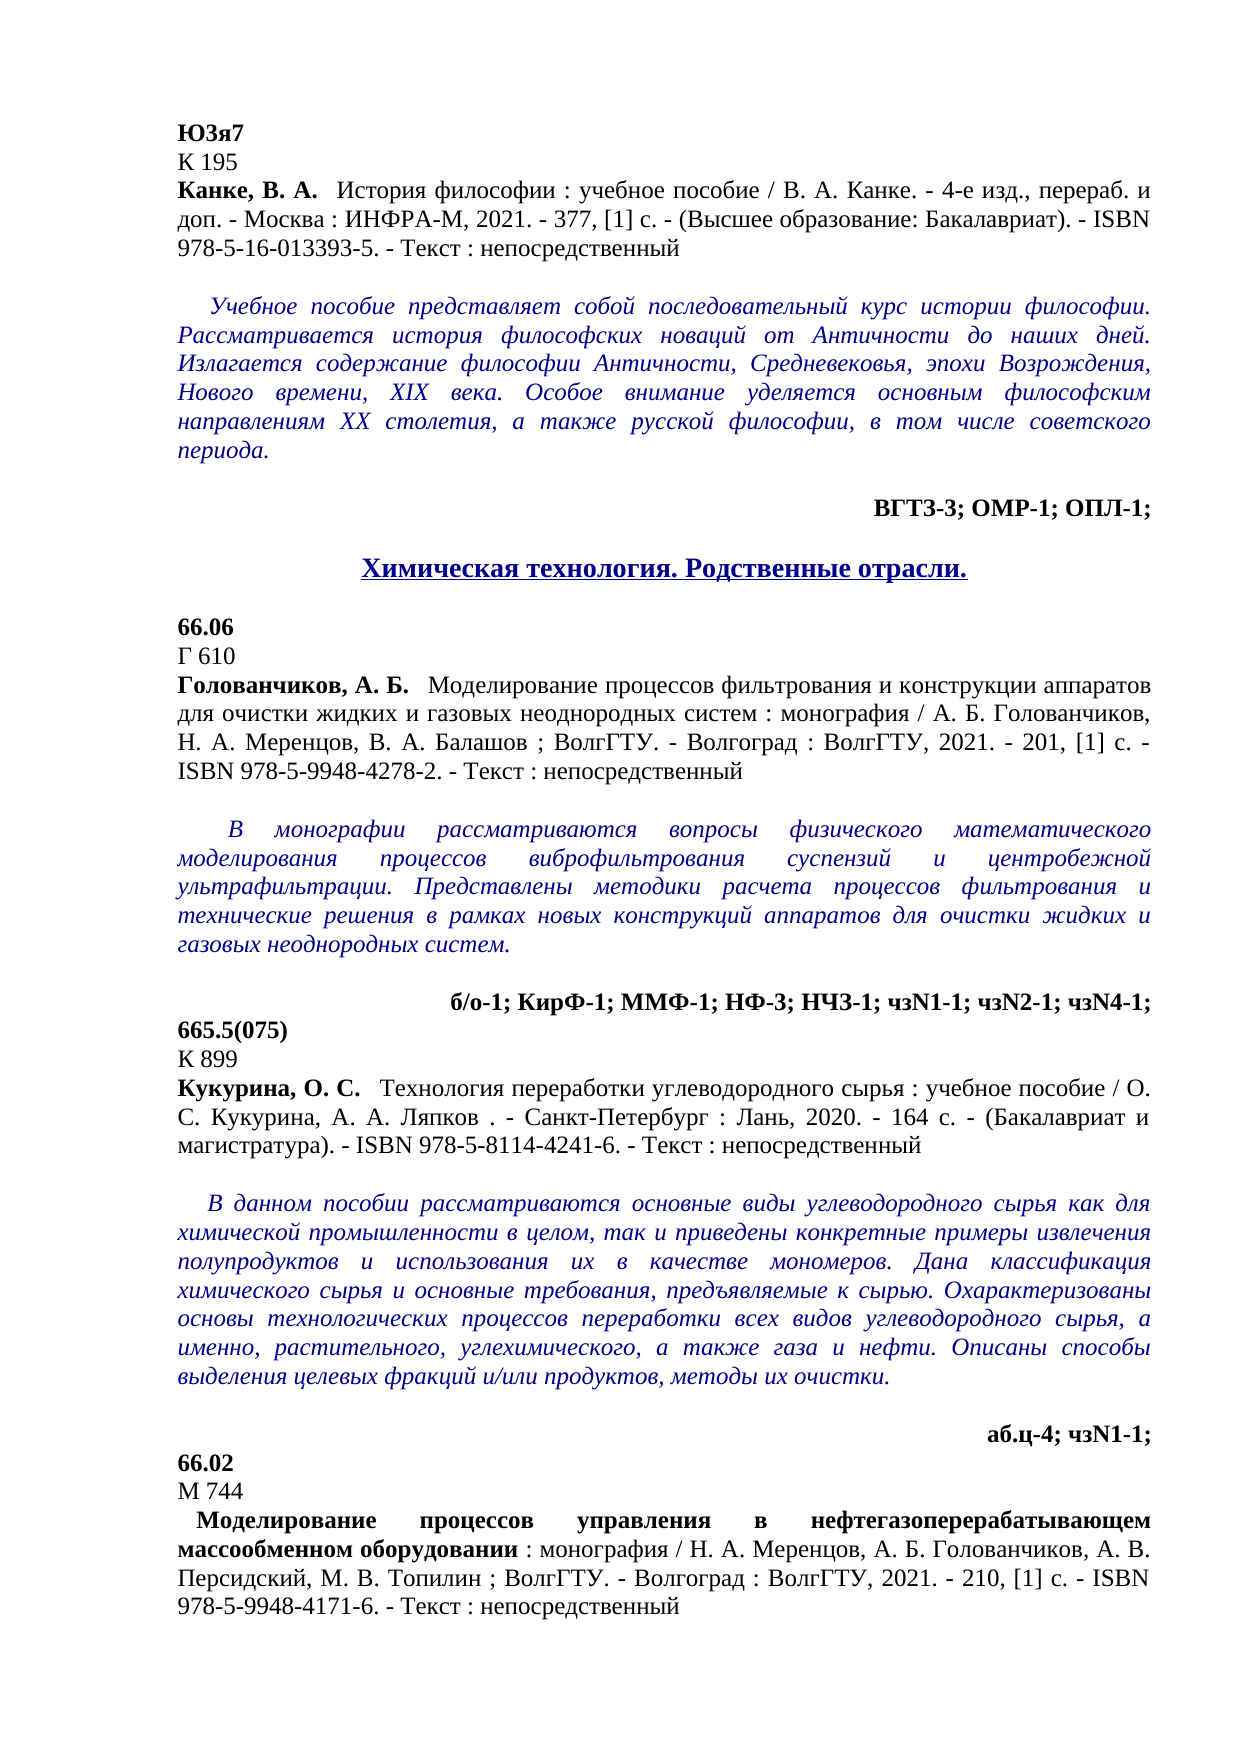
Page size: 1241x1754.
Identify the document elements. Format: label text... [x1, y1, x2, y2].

text 66.06 [177, 612, 1152, 641]
text В данном пособии рассматриваются основные виды углеводородного сырья как для химической промышленности в целом, так и приведены конкретные примеры извлечения полупродуктов и использования их в качестве мономеров. Дана классификация химического сырья и основные требования, предъявляемые к сырью. Охарактеризованы основы технологических процессов переработки всех видов углеводородного сырья, а именно, растительного, углехимического, а также газа и нефти. Описаны способы выделения целевых фракций и/или продуктов, методы их очистки. [177, 1188, 1152, 1390]
text 665.5(075) [177, 1016, 1152, 1044]
text Голованчиков, А. Б. Моделирование процессов фильтрования и конструкции аппаратов для очистки жидких и газовых неоднородных систем : монография / А. Б. Голованчиков, Н. А. Меренцов, В. А. Балашов ; ВолгГТУ. - Волгоград : ВолгГТУ, 2021. - 201, [1] с. - ISBN 978-5-9948-4278-2. - Текст : непосредственный [177, 670, 1152, 785]
text Учебное пособие представляет собой последовательный курс истории философии. Рассматривается история философских новаций от Античности до наших дней. Излагается содержание философии Античности, Средневековья, эпохи Возрождения, Нового времени, XIX века. Особое внимание уделяется основным философским направлениям ХХ столетия, а также русской философии, в том числе советского периода. [177, 291, 1152, 463]
text Г 610 [177, 641, 1152, 670]
text Канке, В. А. История философии : учебное пособие / В. А. Канке. - 4-е изд., перераб. и доп. - Москва : ИНФРА-М, 2021. - 377, [1] с. - (Высшее образование: Бакалавриат). - ISBN 978-5-16-013393-5. - Текст : непосредственный [177, 176, 1152, 262]
text ВГТЗ-3; ОМР-1; ОПЛ-1; [177, 493, 1152, 521]
subtitle Химическая технология. Родственные отрасли. [177, 551, 1152, 583]
text Моделирование процессов управления в нефтегазоперерабатывающем массообменном оборудовании : монография / Н. А. Меренцов, А. Б. Голованчиков, А. В. Персидский, М. В. Топилин ; ВолгГТУ. - Волгоград : ВолгГТУ, 2021. - 210, [1] с. - ISBN 978-5-9948-4171-6. - Текст : непосредственный [177, 1505, 1152, 1620]
text Кукурина, О. С. Технология переработки углеводородного сырья : учебное пособие / О. С. Кукурина, А. А. Ляпков . - Санкт-Петербург : Лань, 2020. - 164 с. - (Бакалавриат и магистратура). - ISBN 978-5-8114-4241-6. - Текст : непосредственный [177, 1073, 1152, 1159]
text Ю3я7 [177, 118, 1152, 147]
text 66.02 [177, 1448, 1152, 1476]
text М 744 [177, 1476, 1152, 1505]
text аб.ц-4; чзN1-1; [177, 1419, 1152, 1448]
text В монографии рассматриваются вопросы физического математического моделирования процессов виброфильтрования суспензий и центробежной ультрафильтрации. Представлены методики расчета процессов фильтрования и технические решения в рамках новых конструкций аппаратов для очистки жидких и газовых неоднородных систем. [177, 814, 1152, 958]
text К 195 [177, 147, 1152, 176]
text К 899 [177, 1044, 1152, 1073]
text б/о-1; КирФ-1; ММФ-1; НФ-3; НЧЗ-1; чзN1-1; чзN2-1; чзN4-1; [177, 987, 1152, 1016]
